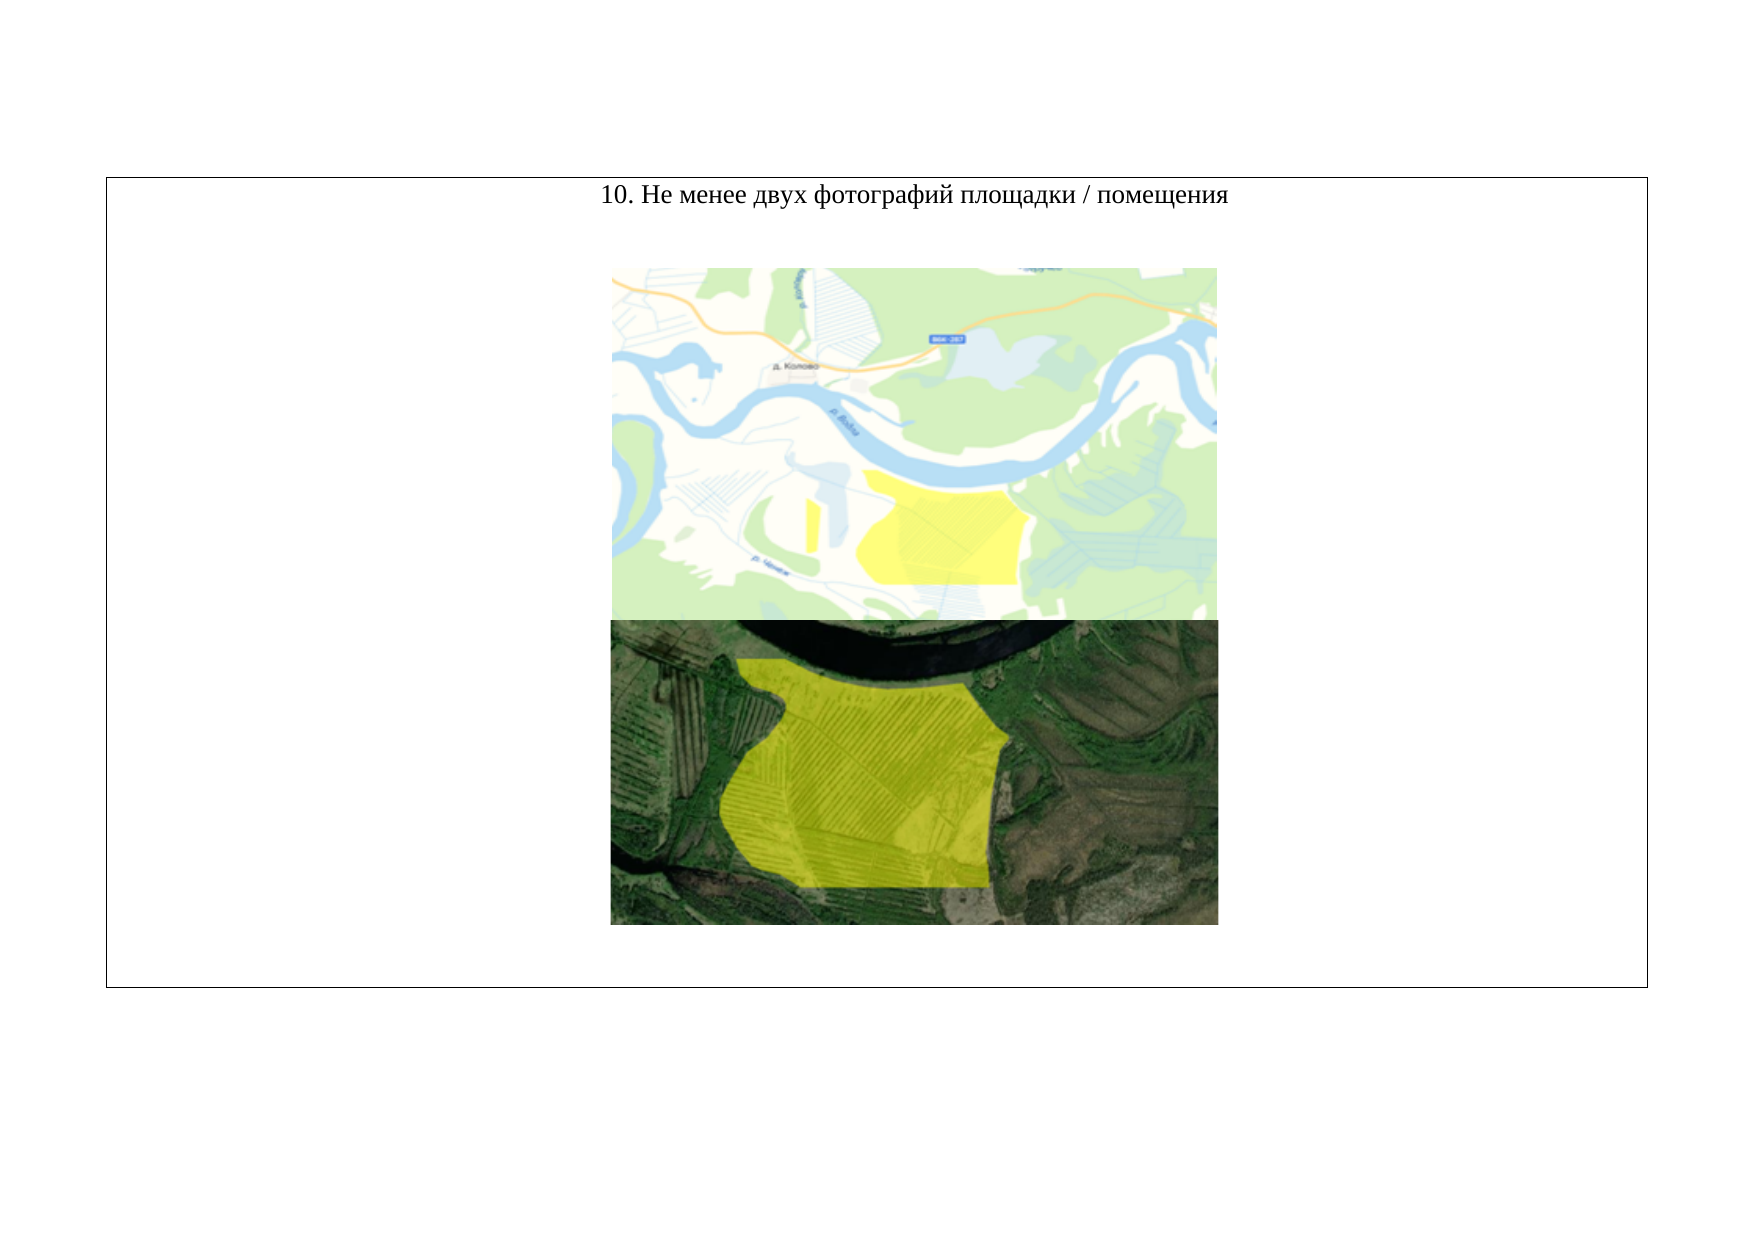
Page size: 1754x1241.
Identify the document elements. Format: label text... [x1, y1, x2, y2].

table_cell 10. Не менее двух фотографий площадки / помещения [107, 178, 1647, 987]
picture [610, 268, 1219, 925]
